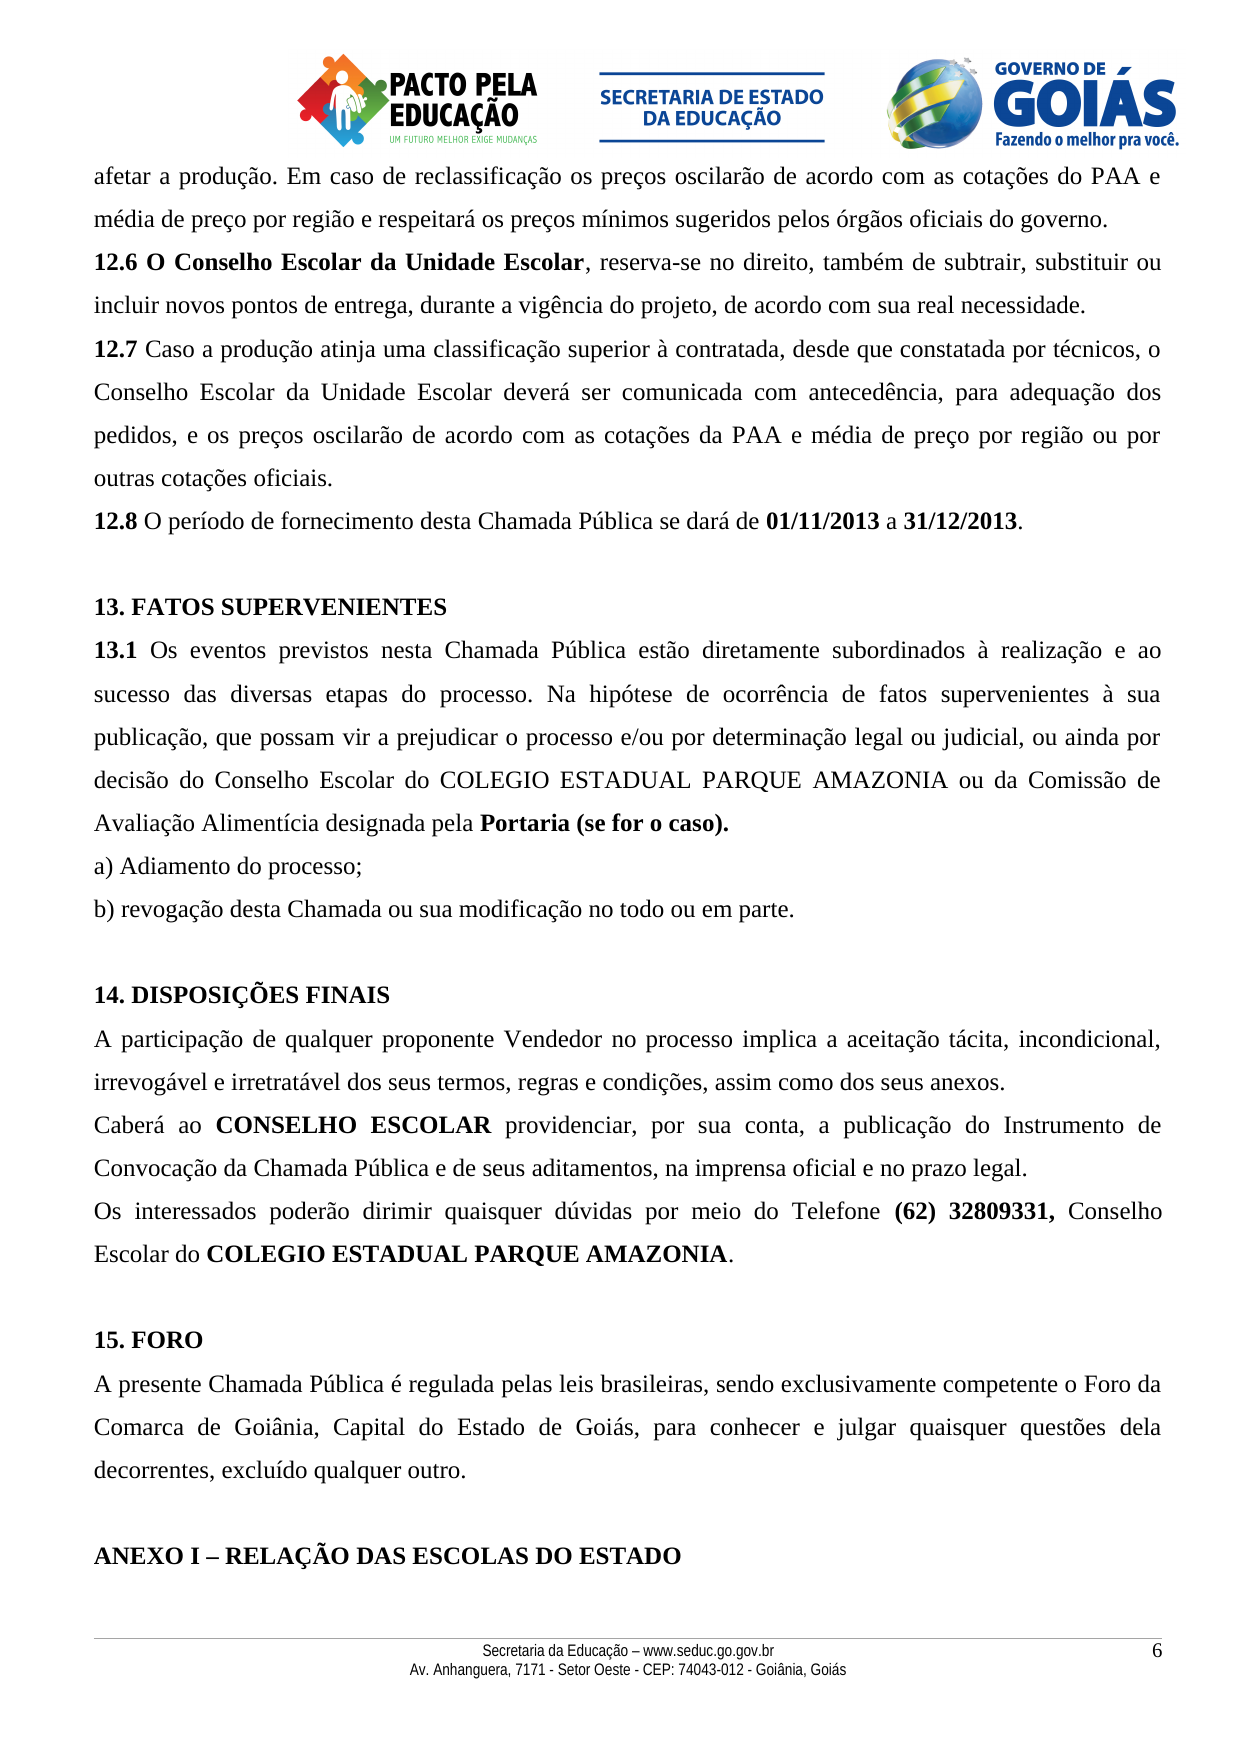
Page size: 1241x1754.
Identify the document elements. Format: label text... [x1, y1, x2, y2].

text 13.1 Os eventos previstos nesta Chamada Pública estão diretamente subordinados à realização e ao sucesso das diversas etapas do processo. Na hipótese de ocorrência de fatos supervenientes à sua publicação, que possam vir a prejudicar o processo e/ou por determinação legal ou judicial, ou ainda por decisão do Conselho Escolar do COLEGIO ESTADUAL PARQUE AMAZONIA ou da Comissão de Avaliação Alimentícia designada pela Portaria (se for o caso). [94, 636, 1162, 837]
text a) Adiamento do processo; [94, 851, 1162, 880]
text 15. FORO [94, 1326, 1162, 1354]
text 12.8 O período de fornecimento desta Chamada Pública se dará de 01/11/2013 a 31/12/2013. [94, 506, 1162, 535]
picture [288, 49, 1186, 158]
text A participação de qualquer proponente Vendedor no processo implica a aceitação tácita, incondicional, irrevogável e irretratável dos seus termos, regras e condições, assim como dos seus anexos. [94, 1024, 1162, 1096]
text 12.6 O Conselho Escolar da Unidade Escolar, reserva-se no direito, também de subtrair, substituir ou incluir novos pontos de entrega, durante a vigência do projeto, de acordo com sua real necessidade. [94, 247, 1162, 319]
text A presente Chamada Pública é regulada pelas leis brasileiras, sendo exclusivamente competente o Foro da Comarca de Goiânia, Capital do Estado de Goiás, para conhecer e julgar quaisquer questões dela decorrentes, excluído qualquer outro. [94, 1369, 1162, 1484]
text 14. DISPOSIÇÕES FINAIS [94, 981, 1162, 1009]
text Os interessados poderão dirimir quaisquer dúvidas por meio do Telefone (62) 32809331, Conselho Escolar do COLEGIO ESTADUAL PARQUE AMAZONIA. [94, 1196, 1162, 1268]
text 13. FATOS SUPERVENIENTES [94, 592, 1162, 621]
text 12.7 Caso a produção atinja uma classificação superior à contratada, desde que constatada por técnicos, o Conselho Escolar da Unidade Escolar deverá ser comunicada com antecedência, para adequação dos pedidos, e os preços oscilarão de acordo com as cotações da PAA e média de preço por região ou por outras cotações oficiais. [94, 334, 1162, 492]
text b) revogação desta Chamada ou sua modificação no todo ou em parte. [94, 894, 1162, 923]
text Caberá ao CONSELHO ESCOLAR providenciar, por sua conta, a publicação do Instrumento de Convocação da Chamada Pública e de seus aditamentos, na imprensa oficial e no prazo legal. [94, 1110, 1162, 1182]
text ANEXO I – RELAÇÃO DAS ESCOLAS DO ESTADO [94, 1541, 1162, 1570]
